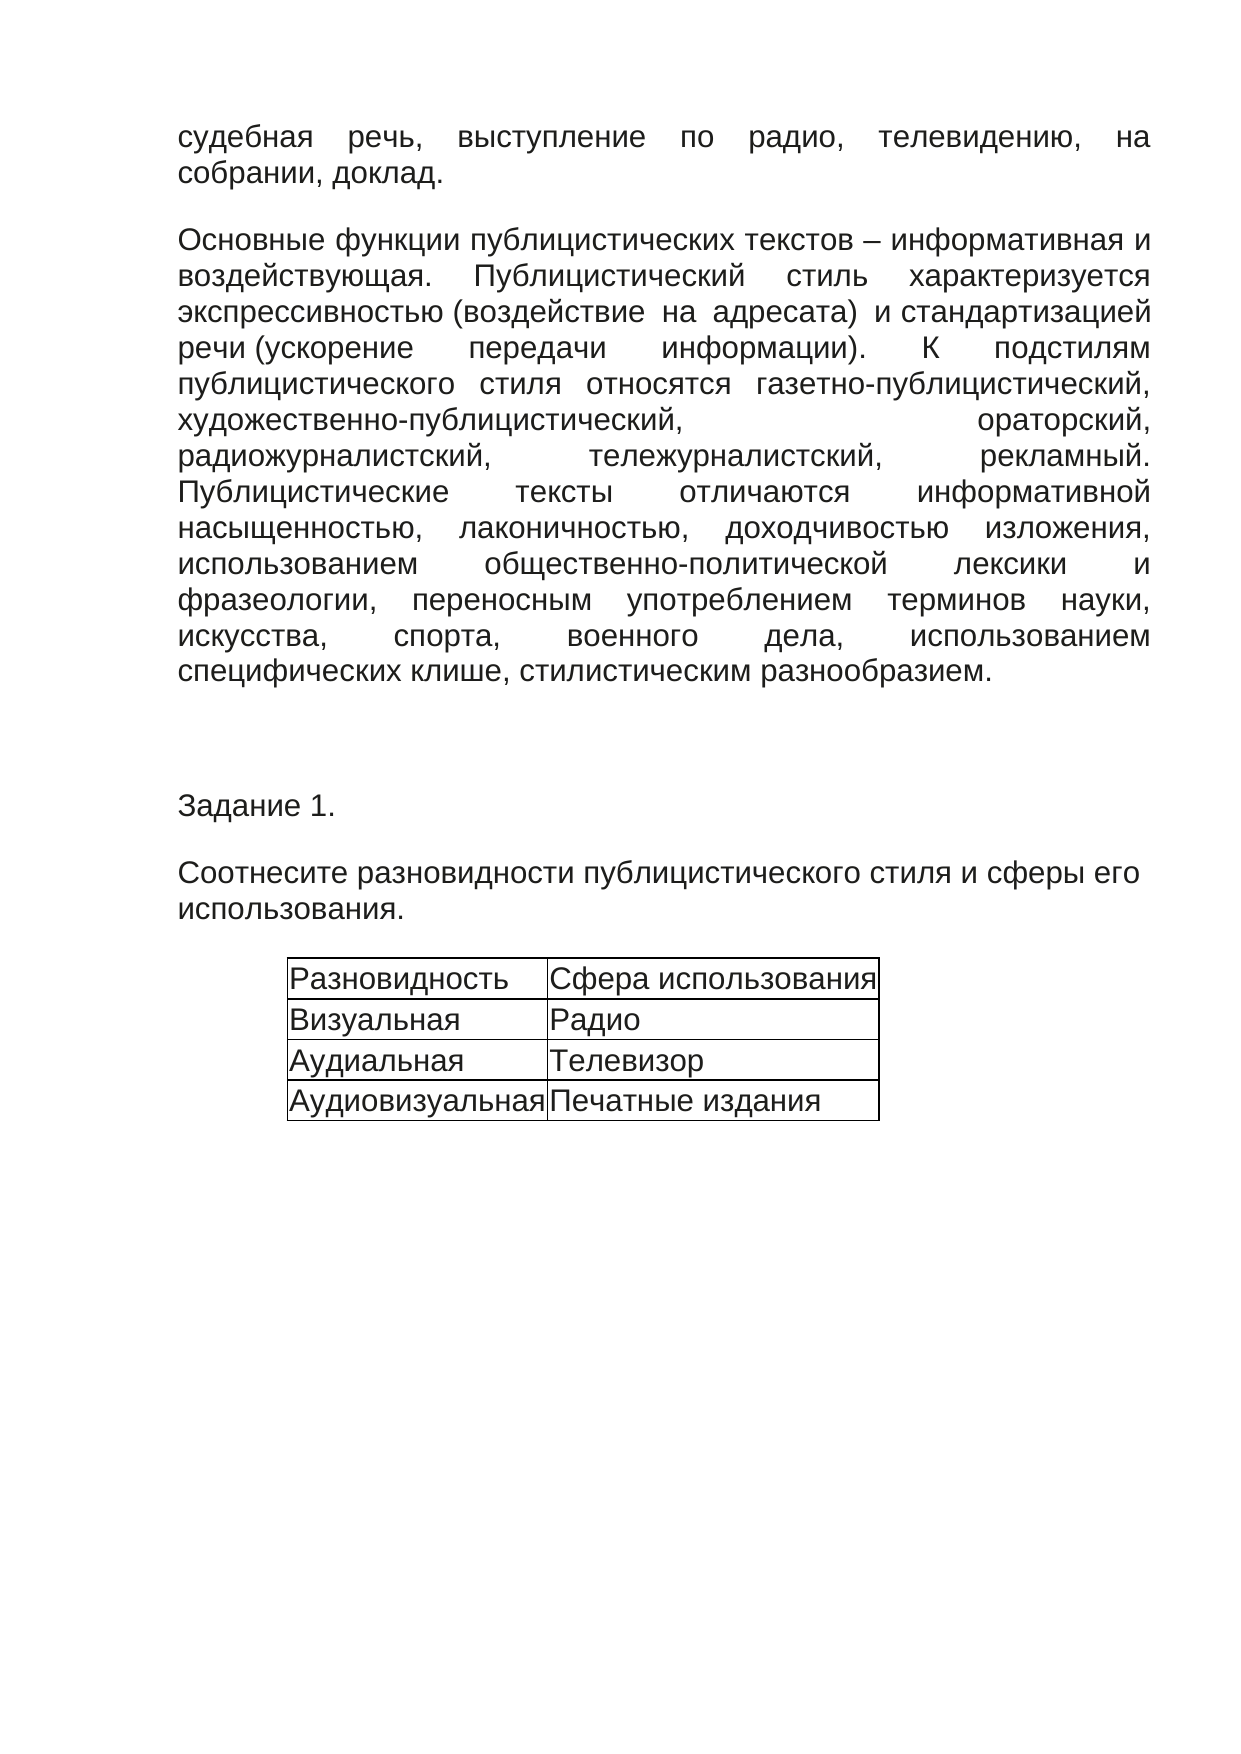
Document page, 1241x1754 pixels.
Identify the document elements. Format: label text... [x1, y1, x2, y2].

table_cell Радио [548, 1000, 878, 1038]
table_cell Телевизор [548, 1040, 878, 1079]
table_cell Печатные издания [548, 1081, 878, 1120]
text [177, 118, 1152, 190]
table_header Сфера использования [548, 959, 878, 998]
text Соотнесите разновидности публицистического стиля и сферы его использования. [177, 854, 1152, 926]
table_cell Аудиовизуальная [288, 1081, 547, 1120]
text Основные функции публицистических текстов – информативная и воздействующая. Публицистический стиль характеризуется экспрессивностью (воздействие на адресата) и стандартизацией речи (ускорение передачи информации). К подстилям публицистического стиля относятся газетно-публицистический, художественно-публицистический, ораторский, радиожурналистский, тележурналистский, рекламный. Публицистические тексты отличаются информативной насыщенностью, лаконичностью, доходчивостью изложения, использованием общественно-политической лексики и фразеологии, переносным употреблением терминов науки, искусства, спорта, военного дела, использованием специфических клише, стилистическим разнообразием. [177, 221, 1152, 688]
table_header Разновидность [288, 959, 547, 998]
table_cell Визуальная [288, 1000, 547, 1038]
text Задание 1. [177, 787, 1152, 823]
table_cell Аудиальная [288, 1040, 547, 1079]
